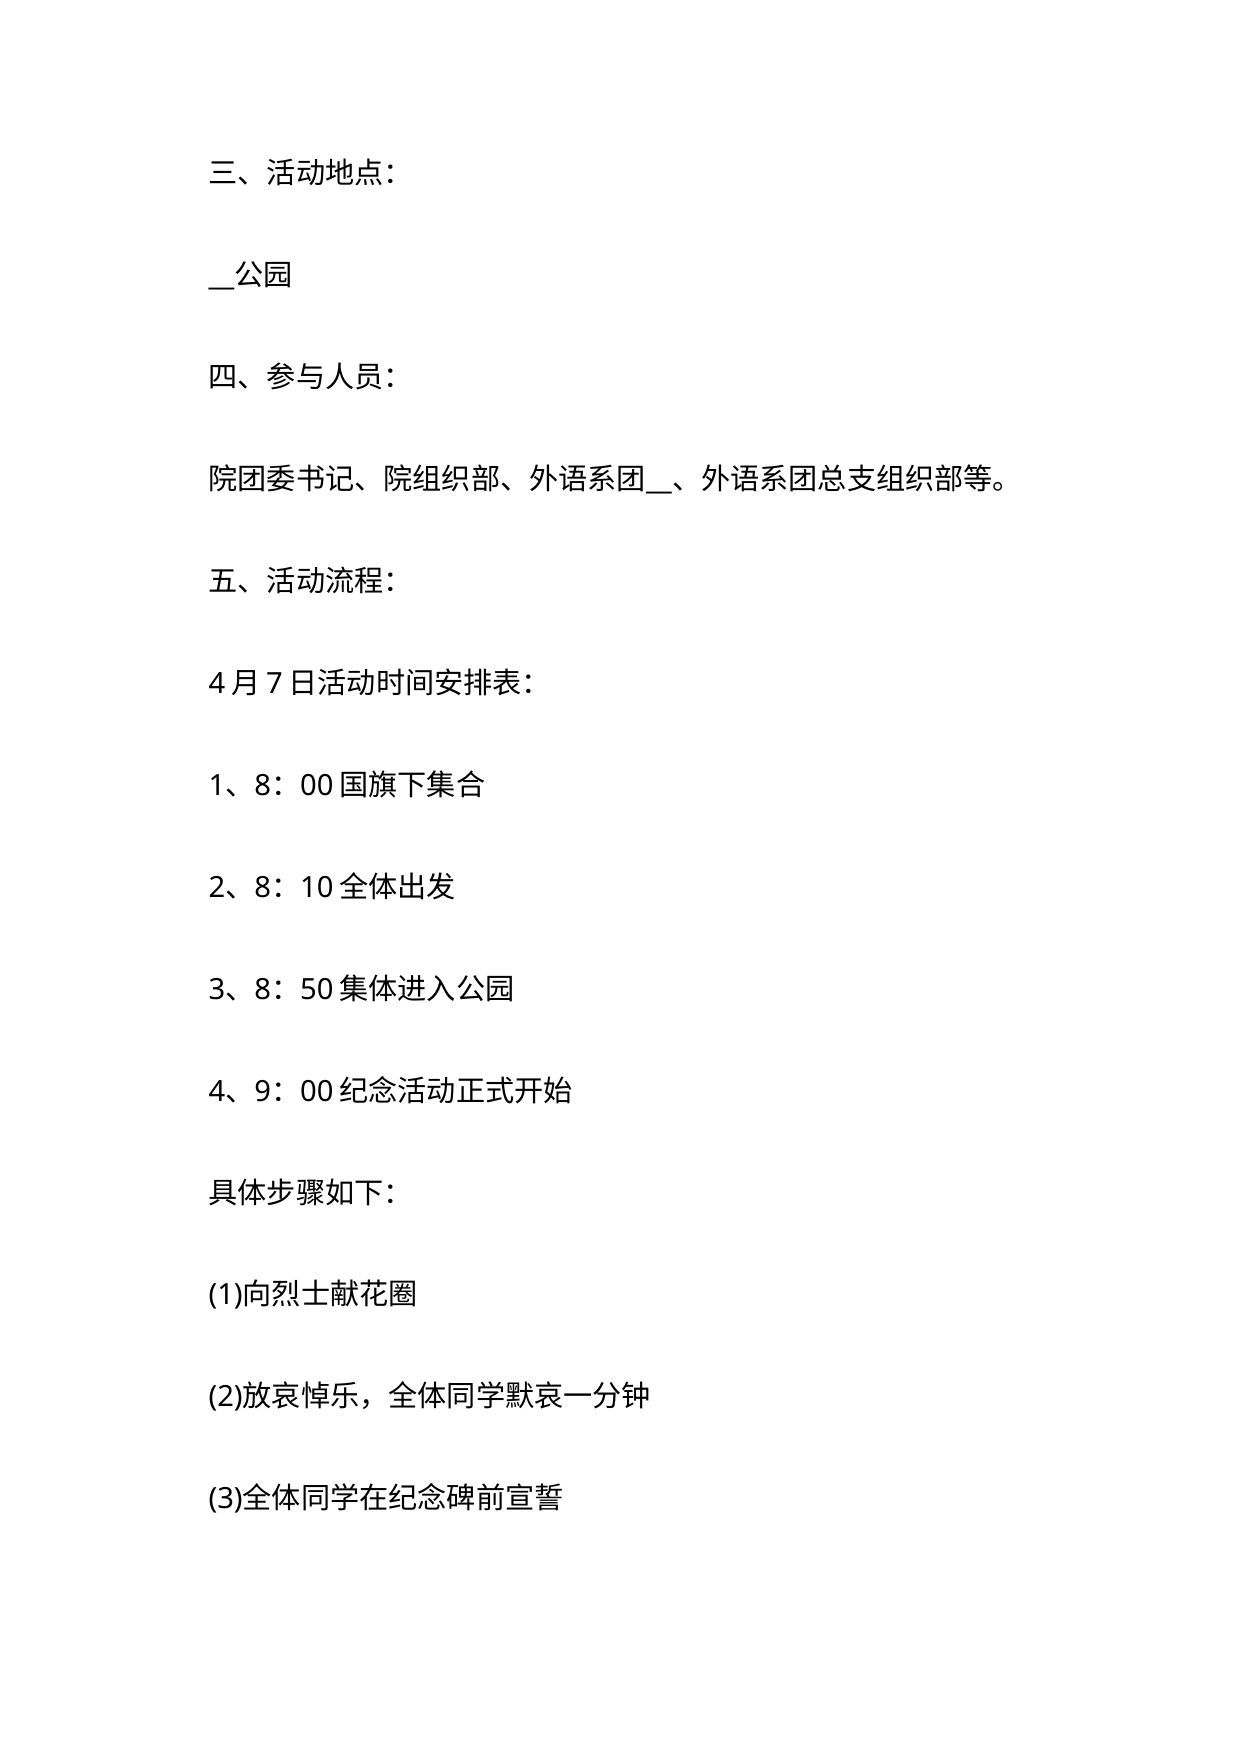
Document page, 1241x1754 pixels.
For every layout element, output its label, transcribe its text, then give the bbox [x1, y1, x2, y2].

text 院团委书记、院组织部、外语系团__、外语系团总支组织部等。 [150, 456, 1090, 498]
text 具体步骤如下： [150, 1169, 1090, 1211]
text 五、活动流程： [150, 557, 1090, 600]
text 1、8：00国旗下集合 [150, 761, 1090, 804]
text 4月7日活动时间安排表： [150, 659, 1090, 702]
text (3)全体同学在纪念碑前宣誓 [150, 1475, 1090, 1517]
text (1)向烈士献花圈 [150, 1271, 1090, 1313]
text 2、8：10全体出发 [150, 863, 1090, 906]
text 4、9：00纪念活动正式开始 [150, 1067, 1090, 1109]
text (2)放哀悼乐，全体同学默哀一分钟 [150, 1373, 1090, 1415]
text 3、8：50集体进入公园 [150, 965, 1090, 1008]
text 四、参与人员： [150, 354, 1090, 396]
text 三、活动地点： [150, 150, 1090, 192]
text __公园 [150, 252, 1090, 294]
